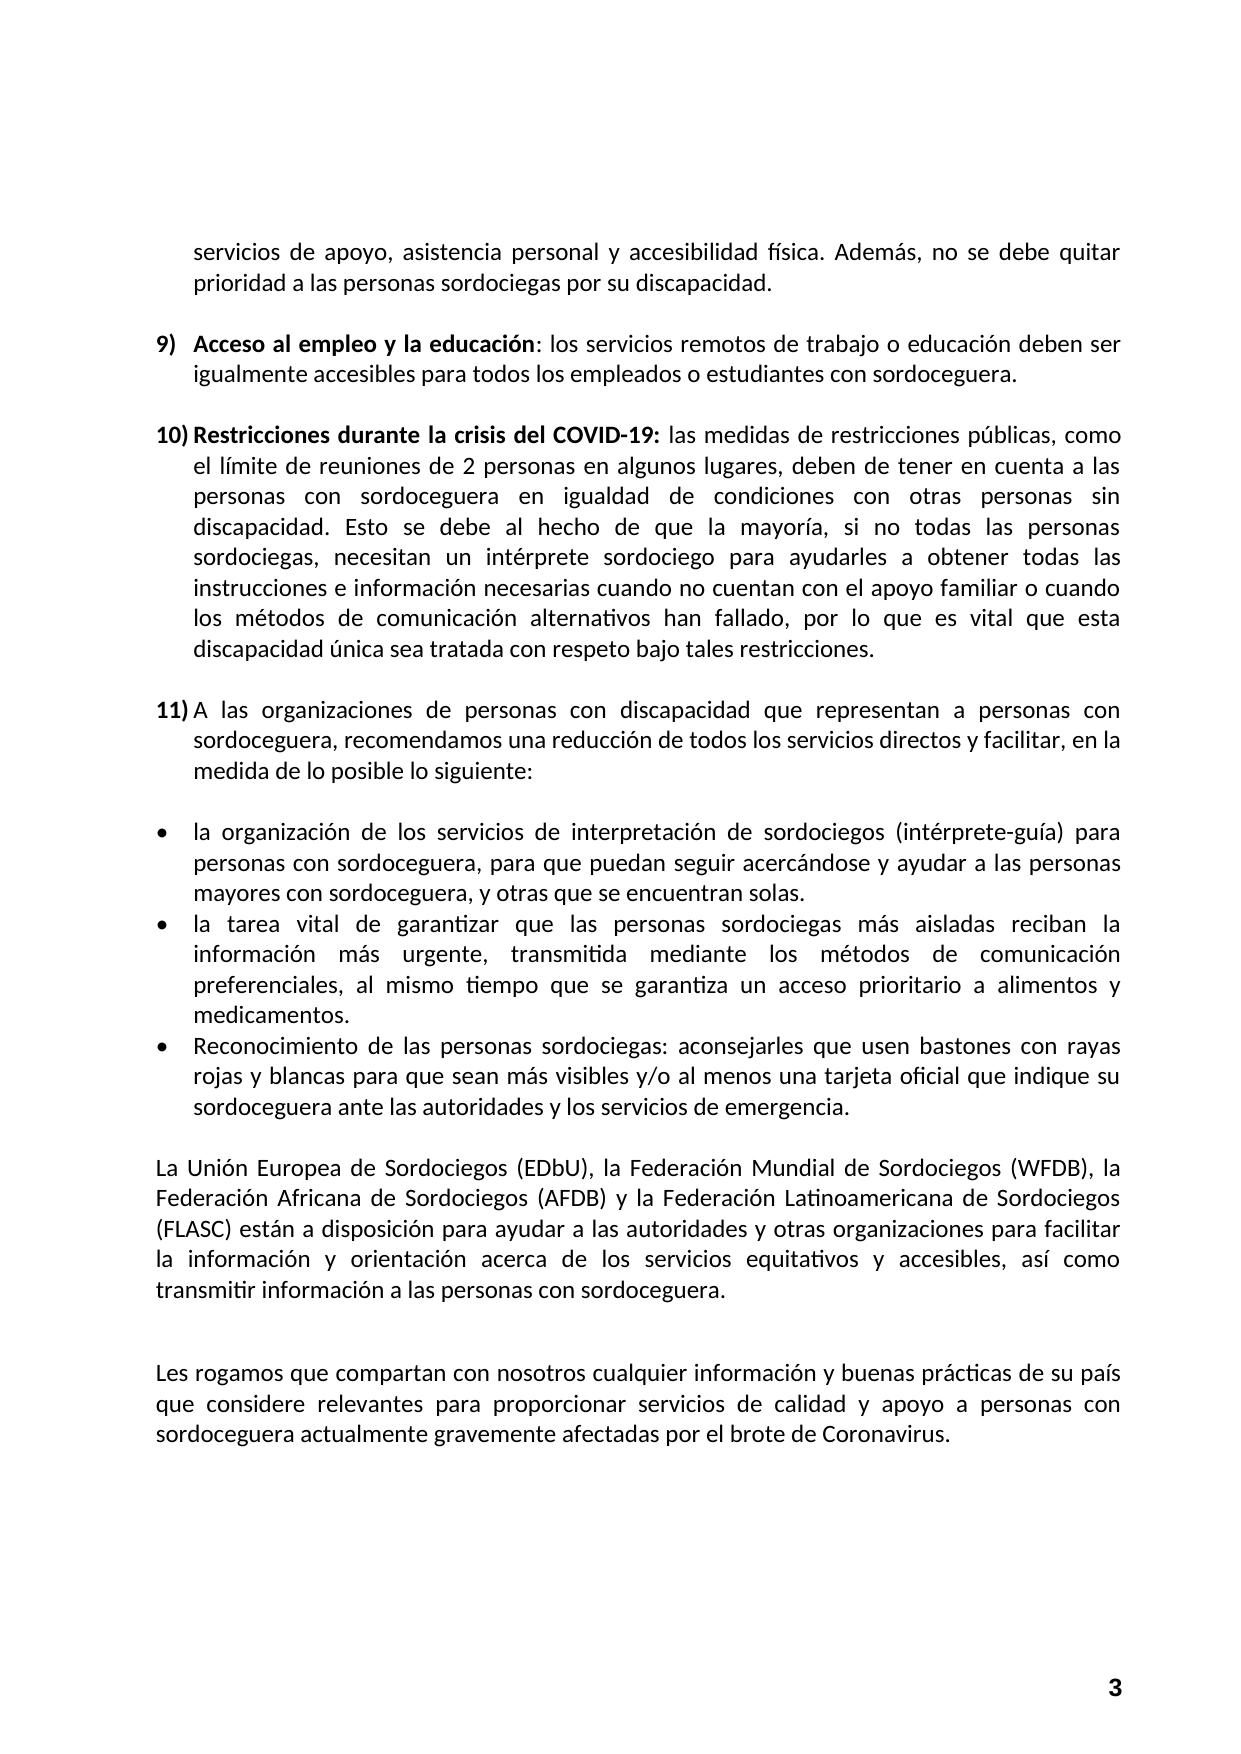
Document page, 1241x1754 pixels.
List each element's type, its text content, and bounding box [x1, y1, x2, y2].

list A las organizaciones de personas con discapacidad que representan a personas con sordoceguera, recomendamos una reducción de todos los servicios directos y facilitar, en la medida de lo posible lo siguiente: [156, 694, 1122, 786]
list Restricciones durante la crisis del COVID-19: las medidas de restricciones públicas, como el límite de reuniones de 2 personas en algunos lugares, deben de tener en cuenta a las personas con sordoceguera en igualdad de condiciones con otras personas sin discapacidad. Esto se debe al hecho de que la mayoría, si no todas las personas sordociegas, necesitan un intérprete sordociego para ayudarles a obtener todas las instrucciones e información necesarias cuando no cuentan con el apoyo familiar o cuando los métodos de comunicación alternativos han fallado, por lo que es vital que esta discapacidad única sea tratada con respeto bajo tales restricciones. [156, 419, 1122, 663]
list la organización de los servicios de interpretación de sordociegos (intérprete-guía) para personas con sordoceguera, para que puedan seguir acercándose y ayudar a las personas mayores con sordoceguera, y otras que se encuentran solas. [156, 816, 1122, 908]
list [156, 236, 1122, 297]
list la tarea vital de garantizar que las personas sordociegas más aisladas reciban la información más urgente, transmitida mediante los métodos de comunicación preferenciales, al mismo tiempo que se garantiza un acceso prioritario a alimentos y medicamentos. [156, 908, 1122, 1030]
text Les rogamos que compartan con nosotros cualquier información y buenas prácticas de su país que considere relevantes para proporcionar servicios de calidad y apoyo a personas con sordoceguera actualmente gravemente afectadas por el brote de Coronavirus. [156, 1357, 1122, 1449]
text La Unión Europea de Sordociegos (EDbU), la Federación Mundial de Sordociegos (WFDB), la Federación Africana de Sordociegos (AFDB) y la Federación Latinoamericana de Sordociegos (FLASC) están a disposición para ayudar a las autoridades y otras organizaciones para facilitar la información y orientación acerca de los servicios equitativos y accesibles, así como transmitir información a las personas con sordoceguera. [156, 1152, 1122, 1304]
list Reconocimiento de las personas sordociegas: aconsejarles que usen bastones con rayas rojas y blancas para que sean más visibles y/o al menos una tarjeta oficial que indique su sordoceguera ante las autoridades y los servicios de emergencia. [156, 1030, 1122, 1121]
list Acceso al empleo y la educación: los servicios remotos de trabajo o educación deben ser igualmente accesibles para todos los empleados o estudiantes con sordoceguera. [156, 328, 1122, 389]
